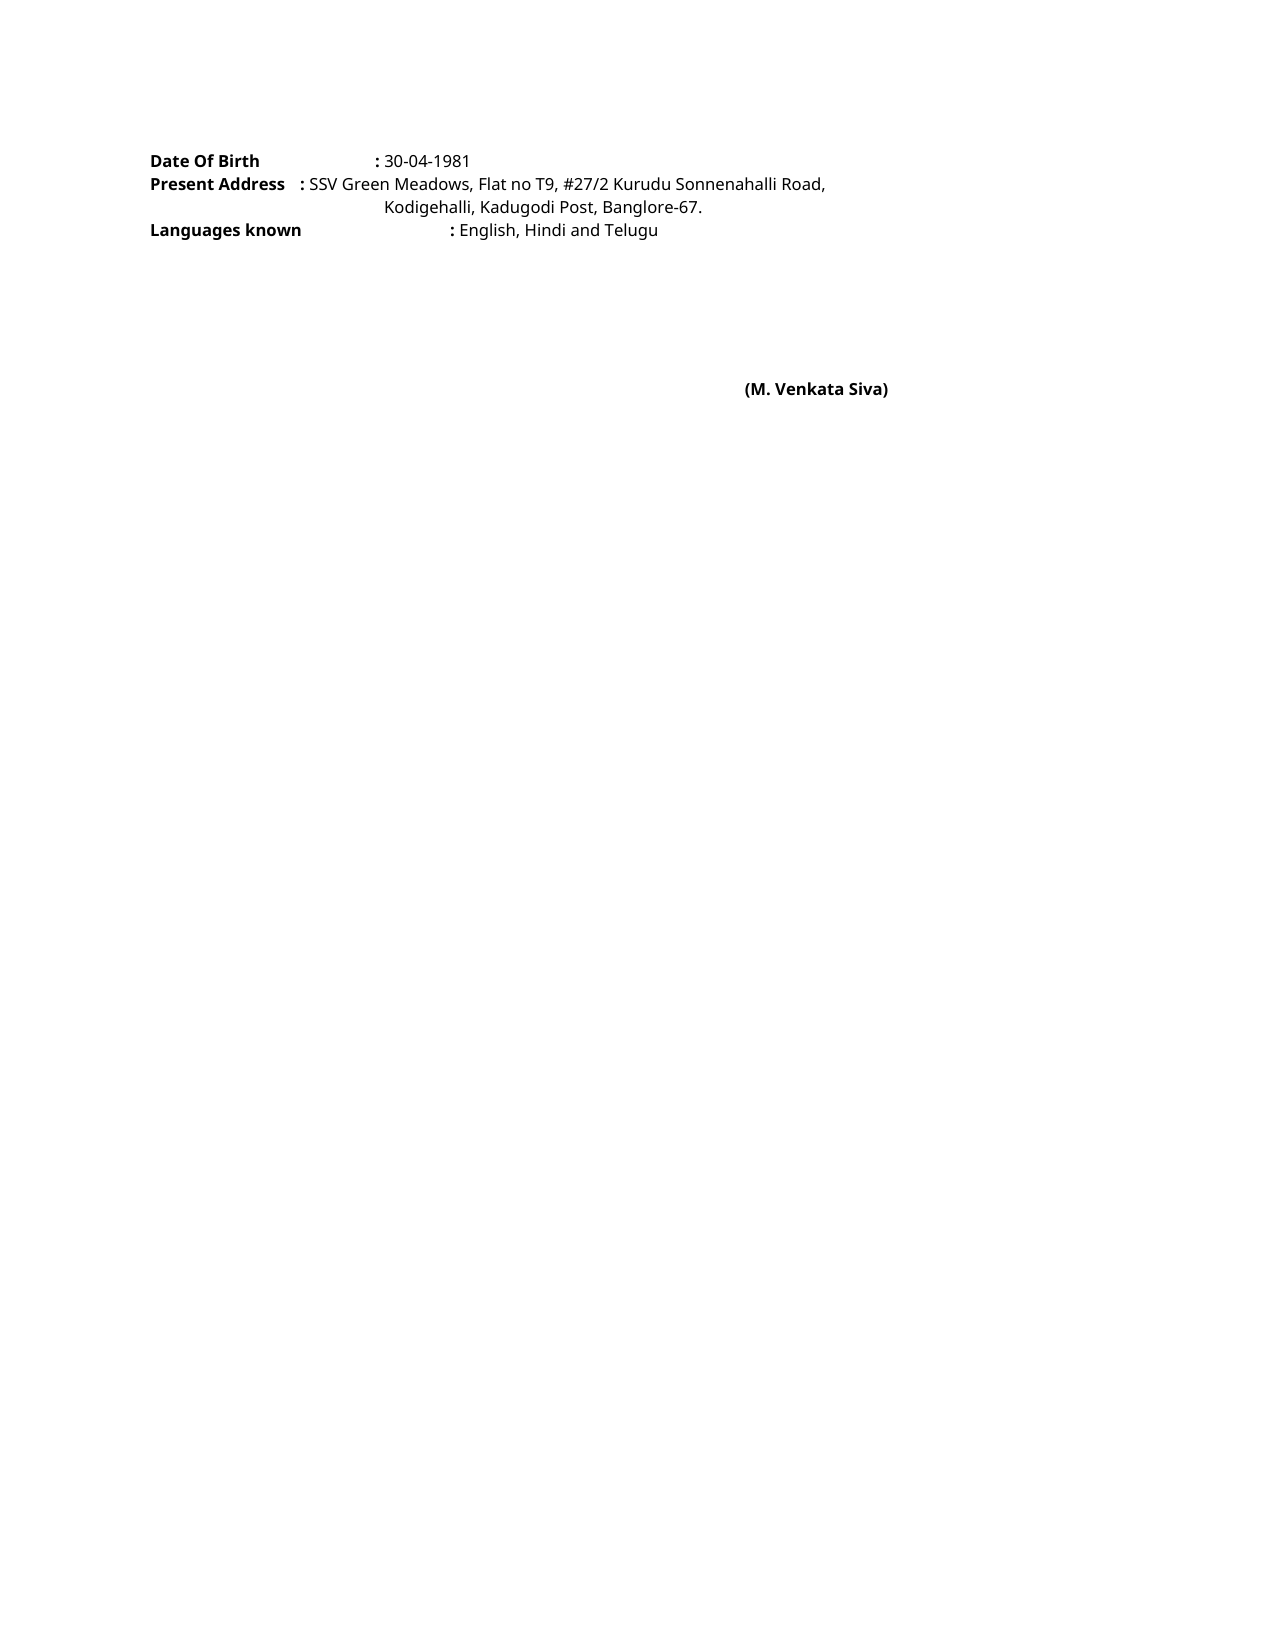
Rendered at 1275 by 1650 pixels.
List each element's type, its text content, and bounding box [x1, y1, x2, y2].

text Present Address : SSV Green Meadows, Flat no T9, #27/2 Kurudu Sonnenahalli Road, [150, 173, 1125, 195]
text (M. Venkata Siva) [150, 377, 1125, 400]
text Date Of Birth : 30-04-1981 [150, 150, 1125, 173]
text Kodigehalli, Kadugodi Post, Banglore-67. [150, 195, 1125, 218]
text Languages known : English, Hindi and Telugu [150, 218, 1125, 241]
